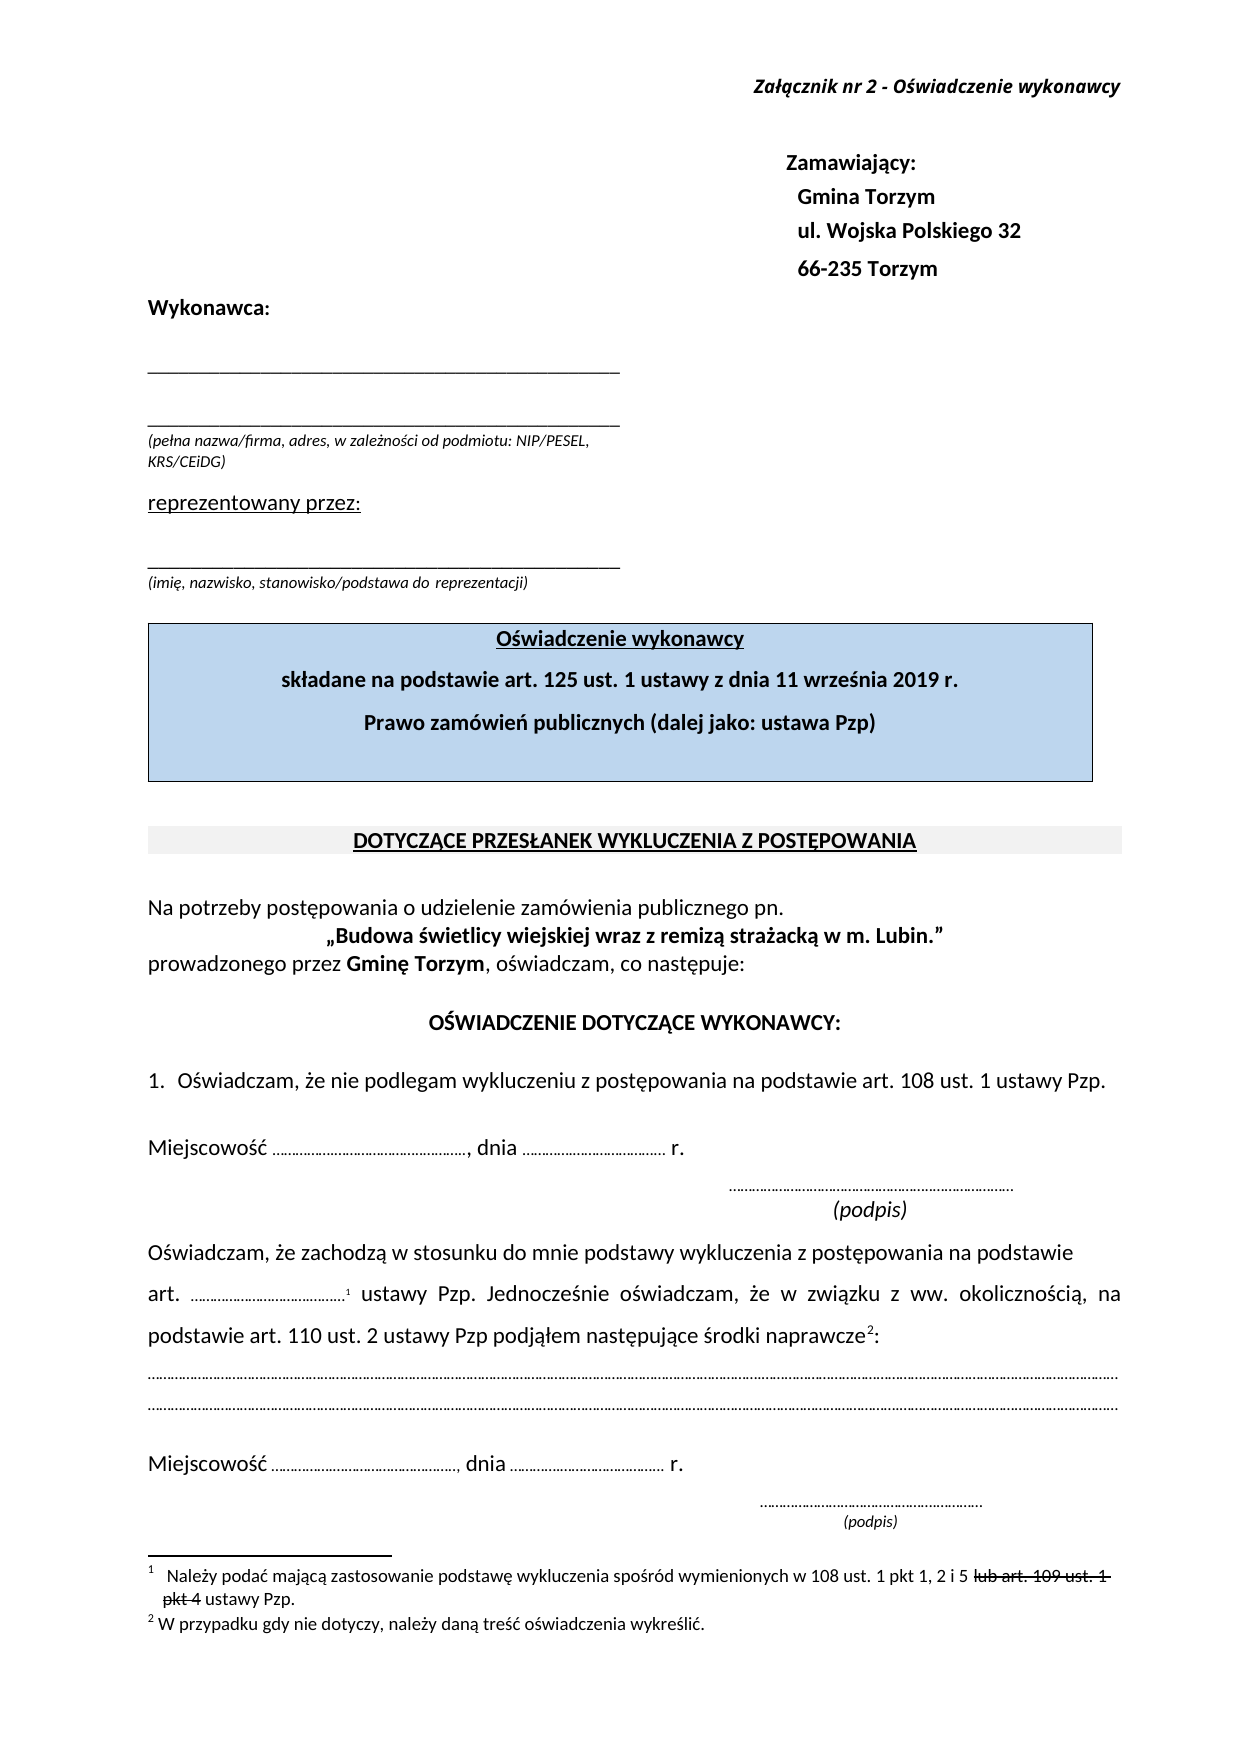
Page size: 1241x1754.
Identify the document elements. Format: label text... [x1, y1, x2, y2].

text reprezentowany przez: [148, 488, 615, 516]
text Gmina Torzym [797, 182, 1122, 210]
text …………………………………………………………………………………………………………………………………………….………………………………………………………………………………… [148, 1363, 1122, 1384]
text prowadzonego przez Gminę Torzym, oświadczam, co następuje: [148, 949, 1122, 977]
text ……………………………………….………… [620, 1491, 1122, 1512]
text art. ………………………….……... ustawy Pzp. Jednocześnie oświadczam, że w związku z ww. okolicznością, na podstawie art. 110 ust. 2 ustawy Pzp podjąłem następujące środki naprawcze: [148, 1279, 1122, 1349]
text (pełna nazwa/firma, adres, w zależności od podmiotu: NIP/PESEL, KRS/CEiDG) [148, 431, 615, 471]
list Oświadczam, że nie podlegam wykluczeniu z postępowania na podstawie art. 108 ust. 1 ustawy Pzp. [148, 1066, 1122, 1094]
text (imię, nazwisko, stanowisko/podstawa do reprezentacji) [148, 572, 615, 592]
text …………………………………………………………………………………………………………………………………………………………………………….………………………………………………… [148, 1394, 1122, 1414]
text Miejscowość …………….…………………..……….., dnia ………….…………………... r. [148, 1133, 1122, 1161]
text (podpis) [620, 1196, 1122, 1224]
text Zamawiający: [148, 148, 1122, 176]
text „Budowa świetlicy wiejskiej wraz z remizą strażacką w m. Lubin.” [148, 921, 1122, 949]
text Miejscowość …………….………………………….., dnia ………….……………………... r. [148, 1449, 1122, 1477]
table_header Oświadczenie wykonawcy składane na podstawie art. 125 ust. 1 ustawy z dnia 11 września 2019 r. Prawo zamówień publicznych (dalej jako: ustawa Pzp) [149, 624, 1092, 781]
text ……………………………………………..………………… [620, 1175, 1122, 1196]
text (podpis) [620, 1512, 1122, 1532]
text Na potrzeby postępowania o udzielenie zamówienia publicznego pn. [148, 893, 1122, 921]
text Wykonawca: [148, 293, 1122, 321]
text DOTYCZĄCE PRZESŁANEK WYKLUCZENIA Z POSTĘPOWANIA [148, 826, 1122, 854]
text OŚWIADCZENIE DOTYCZĄCE WYKONAWCY: [148, 1008, 1122, 1036]
text 66-235 Torzym [797, 254, 1122, 283]
text ul. Wojska Polskiego 32 [797, 216, 1122, 244]
text Oświadczam, że zachodzą w stosunku do mnie podstawy wykluczenia z postępowania na podstawie [148, 1238, 1122, 1266]
